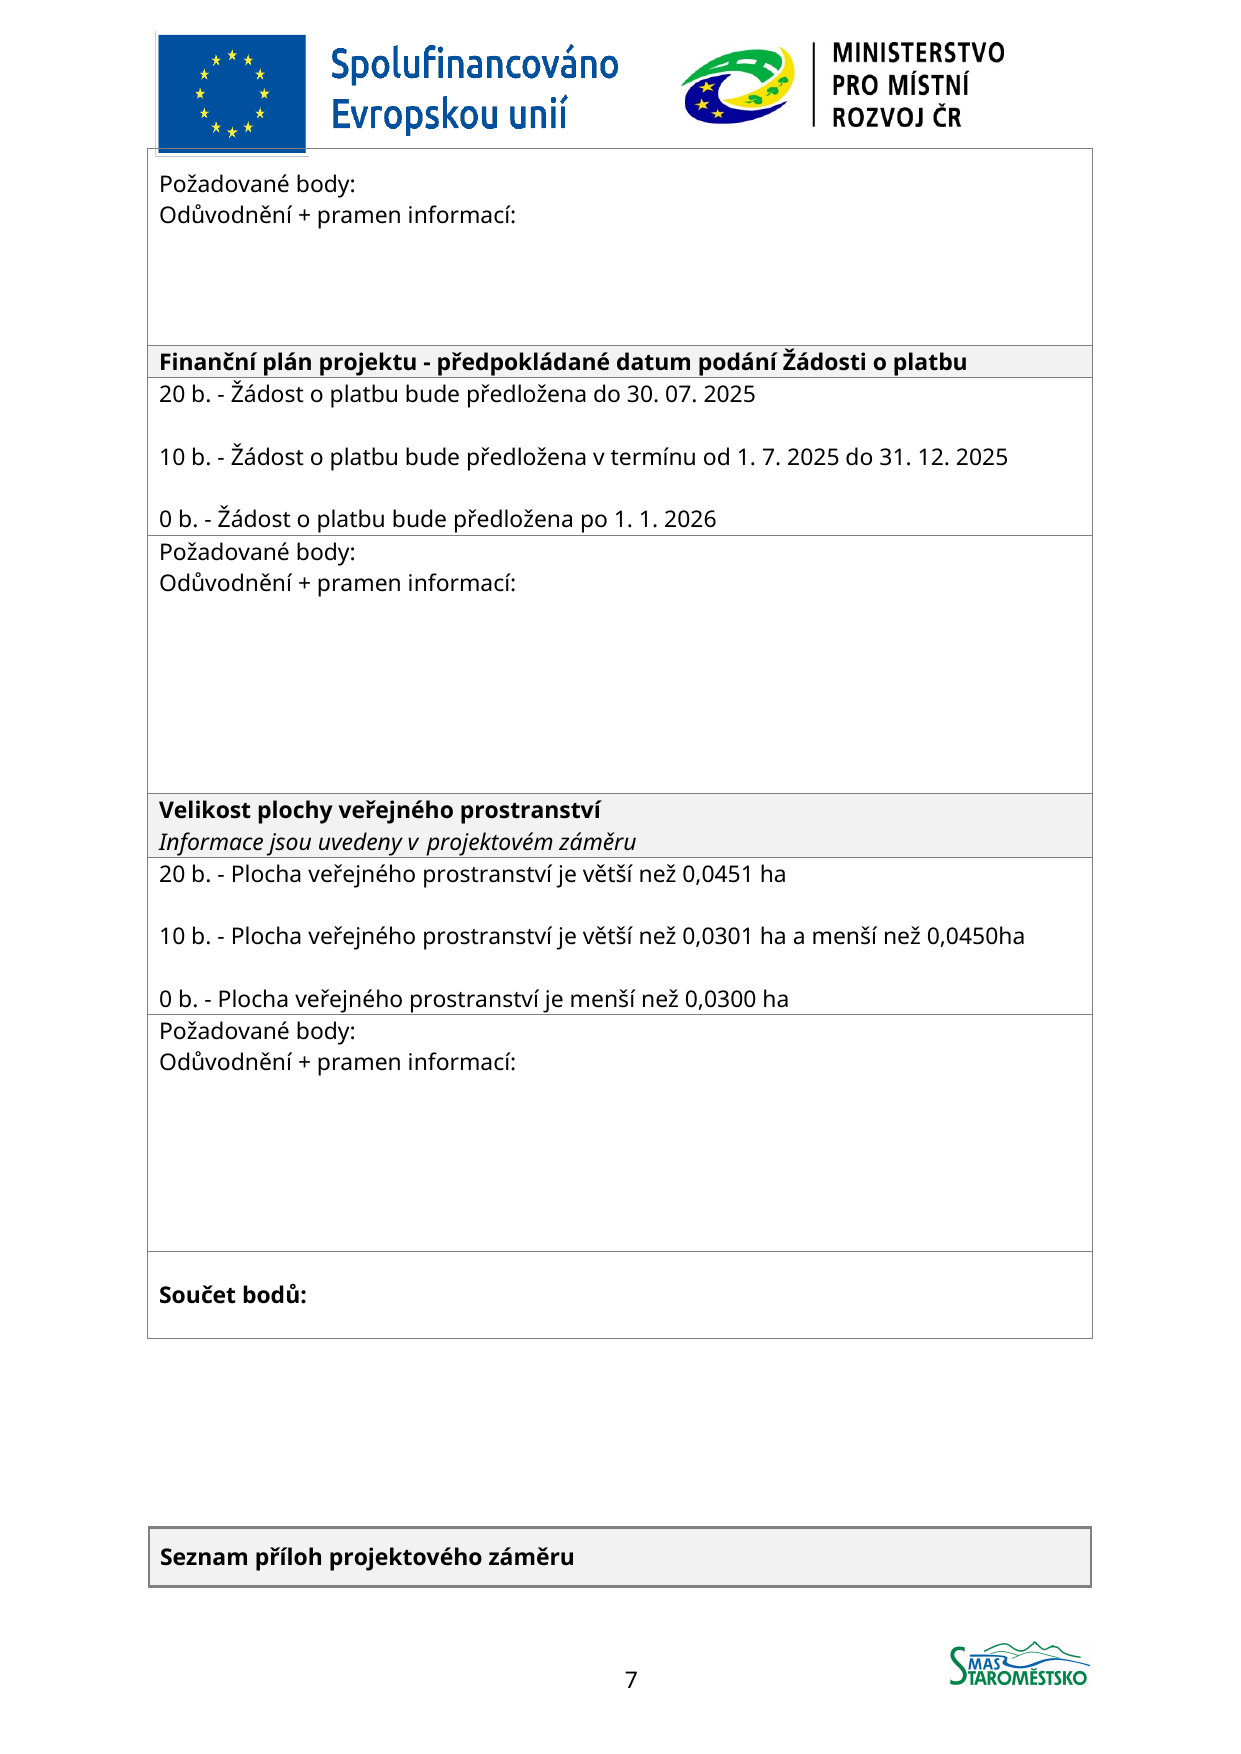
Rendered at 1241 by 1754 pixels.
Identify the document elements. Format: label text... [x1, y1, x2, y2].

table_cell Finanční plán projektu - předpokládané datum podání Žádosti o platbu [148, 346, 1092, 377]
table_cell Požadované body: Odůvodnění + pramen informací: [148, 149, 1092, 345]
picture [147, 15, 637, 148]
table_cell 20 b. - Plocha veřejného prostranství je větší než 0,0451 ha 10 b. - Plocha veřejného prostranství je větší než 0,0301 ha a menší než 0,0450ha 0 b. - Plocha veřejného prostranství je menší než 0,0300 ha [148, 858, 1092, 1014]
table_cell Součet bodů: [148, 1252, 1092, 1338]
table_cell Požadované body: Odůvodnění + pramen informací: [148, 1015, 1092, 1251]
table_cell Velikost plochy veřejného prostranství Informace jsou uvedeny v projektovém záměru [148, 794, 1092, 857]
table_cell 20 b. - Žádost o platbu bude předložena do 30. 07. 2025 10 b. - Žádost o platbu bude předložena v termínu od 1. 7. 2025 do 31. 12. 2025 0 b. - Žádost o platbu bude předložena po 1. 1. 2026 [148, 378, 1092, 534]
table_cell Požadované body: Odůvodnění + pramen informací: [148, 536, 1092, 793]
picture [948, 1641, 1093, 1689]
picture [681, 42, 1004, 127]
table_header Seznam příloh projektového záměru [150, 1529, 1090, 1585]
